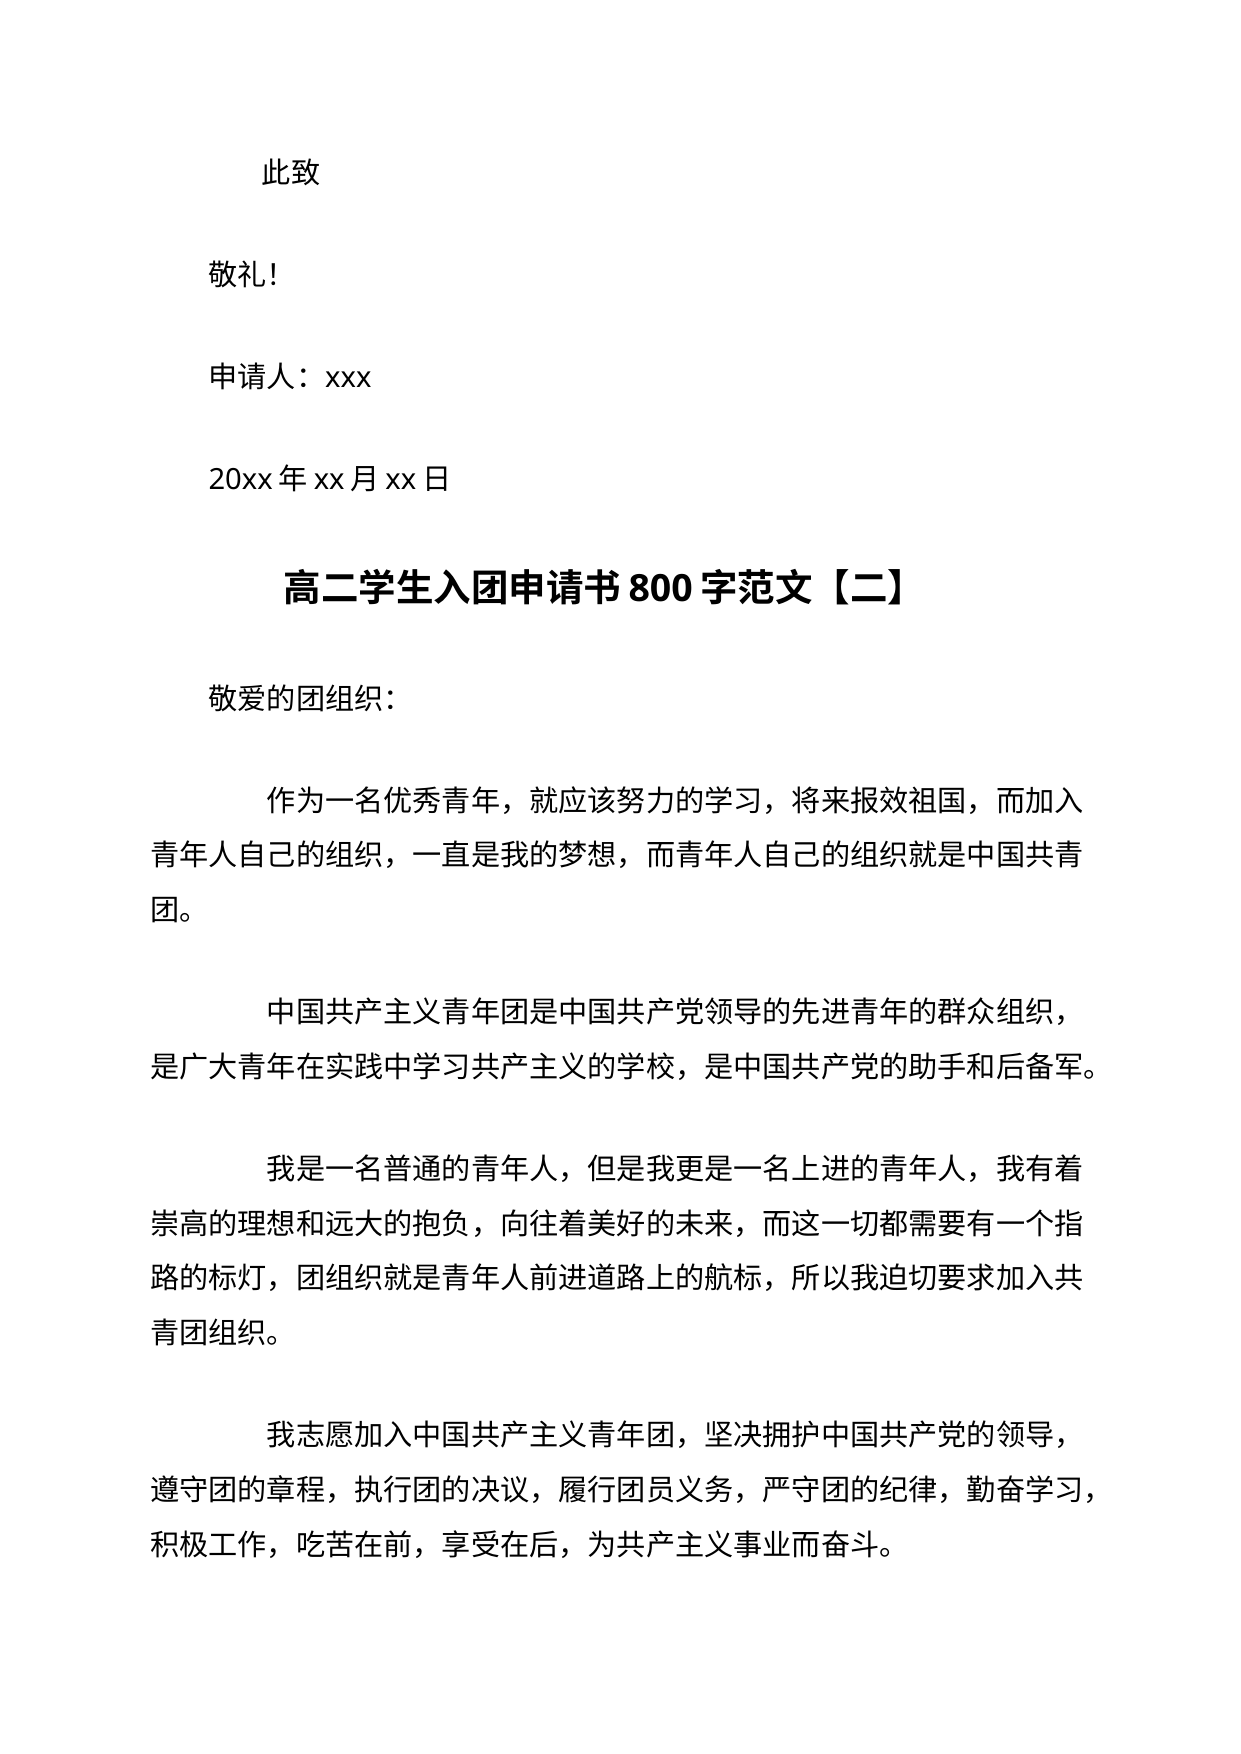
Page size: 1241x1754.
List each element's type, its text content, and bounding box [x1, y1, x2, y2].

text 高二学生入团申请书800字范文【二】 [150, 558, 1090, 612]
text 敬礼！ [150, 252, 1090, 294]
text 20xx年xx月xx日 [150, 456, 1090, 498]
text 我是一名普通的青年人，但是我更是一名上进的青年人，我有着崇高的理想和远大的抱负，向往着美好的未来，而这一切都需要有一个指路的标灯，团组织就是青年人前进道路上的航标，所以我迫切要求加入共青团组织。 [150, 1145, 1090, 1352]
text 我志愿加入中国共产主义青年团，坚决拥护中国共产党的领导，遵守团的章程，执行团的决议，履行团员义务，严守团的纪律，勤奋学习，积极工作，吃苦在前，享受在后，为共产主义事业而奋斗。 [150, 1412, 1090, 1564]
text 中国共产主义青年团是中国共产党领导的先进青年的群众组织，是广大青年在实践中学习共产主义的学校，是中国共产党的助手和后备军。 [150, 989, 1090, 1086]
text 此致 [150, 150, 1090, 192]
text 申请人：xxx [150, 354, 1090, 396]
text 作为一名优秀青年，就应该努力的学习，将来报效祖国，而加入青年人自己的组织，一直是我的梦想，而青年人自己的组织就是中国共青团。 [150, 777, 1090, 929]
text 敬爱的团组织： [150, 675, 1090, 718]
